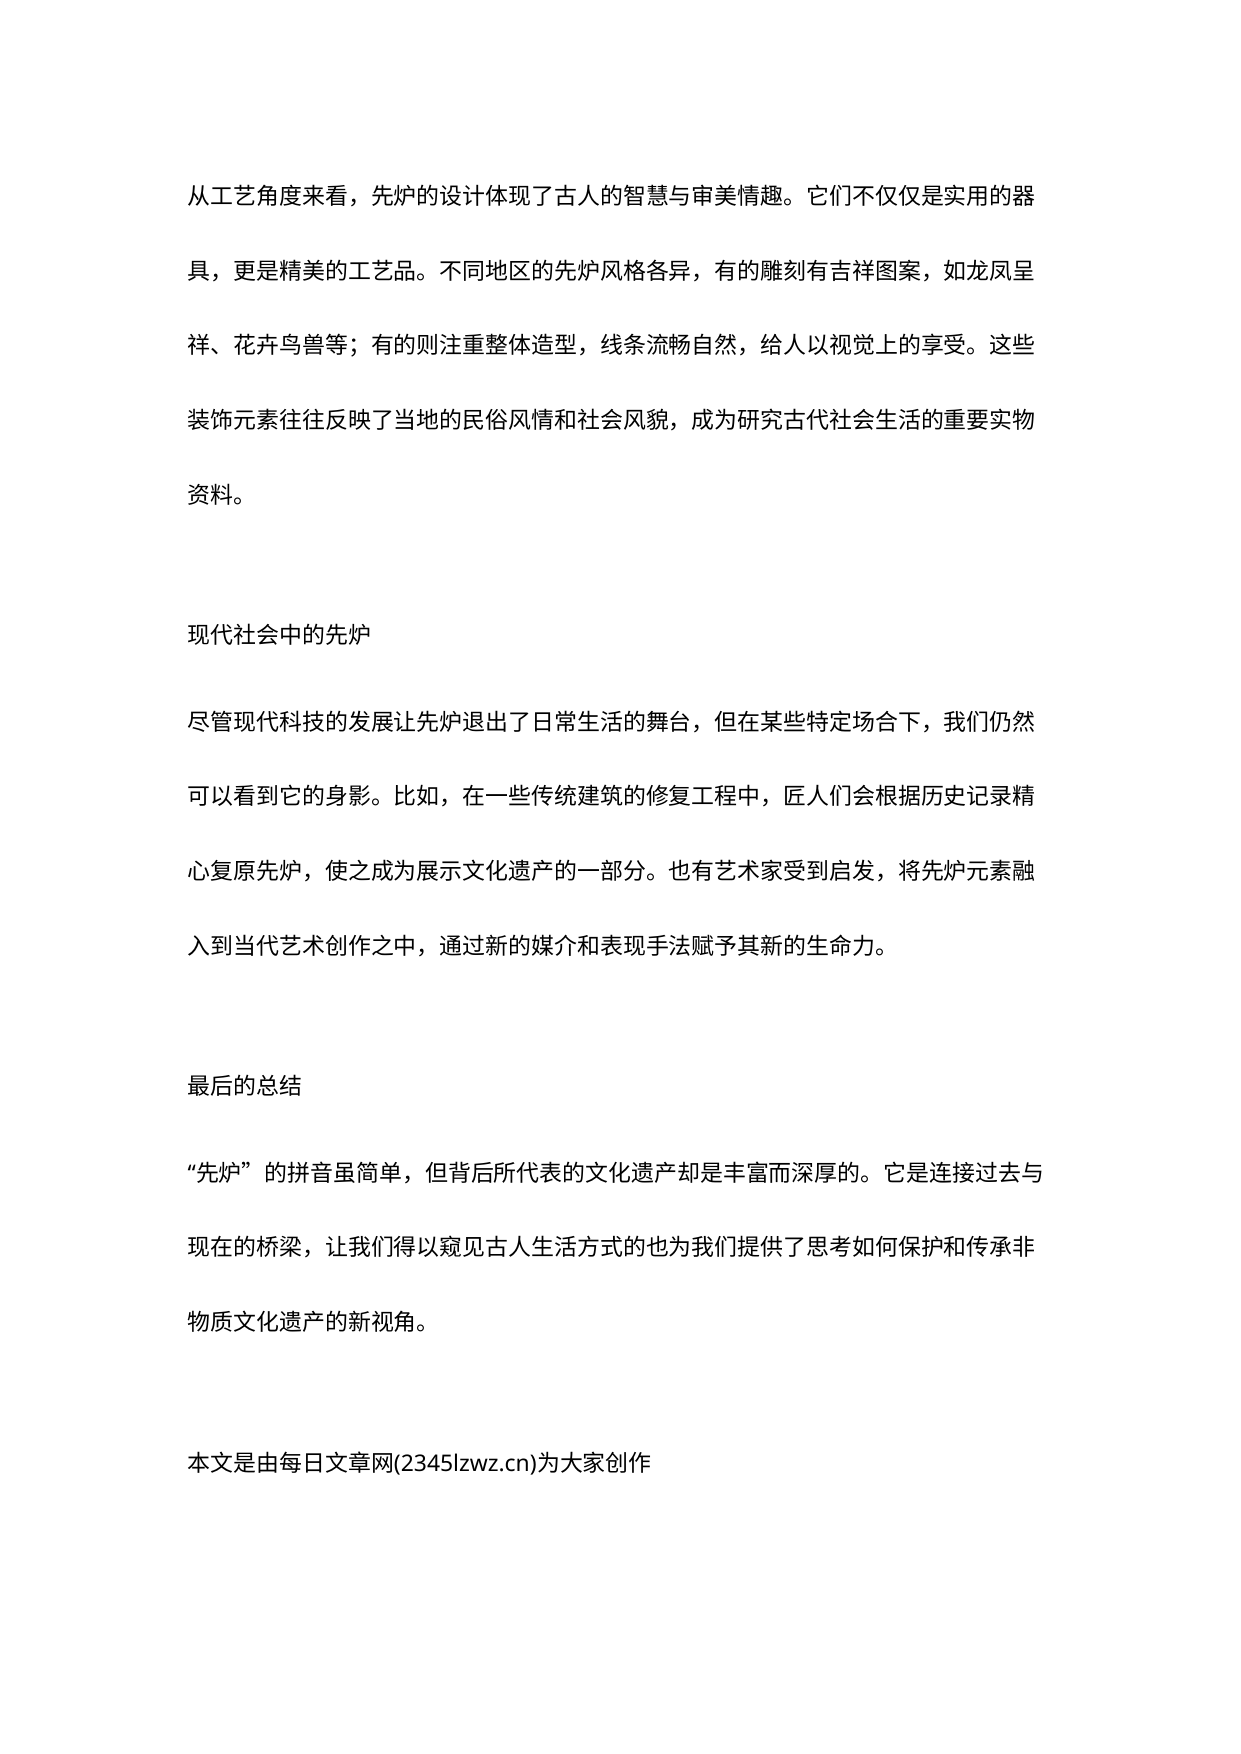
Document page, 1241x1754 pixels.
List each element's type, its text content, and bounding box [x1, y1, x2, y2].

text 现代社会中的先炉 [187, 601, 1053, 666]
text 尽管现代科技的发展让先炉退出了日常生活的舞台，但在某些特定场合下，我们仍然可以看到它的身影。比如，在一些传统建筑的修复工程中，匠人们会根据历史记录精心复原先炉，使之成为展示文化遗产的一部分。也有艺术家受到启发，将先炉元素融入到当代艺术创作之中，通过新的媒介和表现手法赋予其新的生命力。 [187, 688, 1053, 977]
text 本文是由每日文章网(2345lzwz.cn)为大家创作 [187, 1428, 1053, 1493]
text 最后的总结 [187, 1052, 1053, 1117]
text 从工艺角度来看，先炉的设计体现了古人的智慧与审美情趣。它们不仅仅是实用的器具，更是精美的工艺品。不同地区的先炉风格各异，有的雕刻有吉祥图案，如龙凤呈祥、花卉鸟兽等；有的则注重整体造型，线条流畅自然，给人以视觉上的享受。这些装饰元素往往反映了当地的民俗风情和社会风貌，成为研究古代社会生活的重要实物资料。 [187, 162, 1053, 526]
text “先炉”的拼音虽简单，但背后所代表的文化遗产却是丰富而深厚的。它是连接过去与现在的桥梁，让我们得以窥见古人生活方式的也为我们提供了思考如何保护和传承非物质文化遗产的新视角。 [187, 1139, 1053, 1353]
